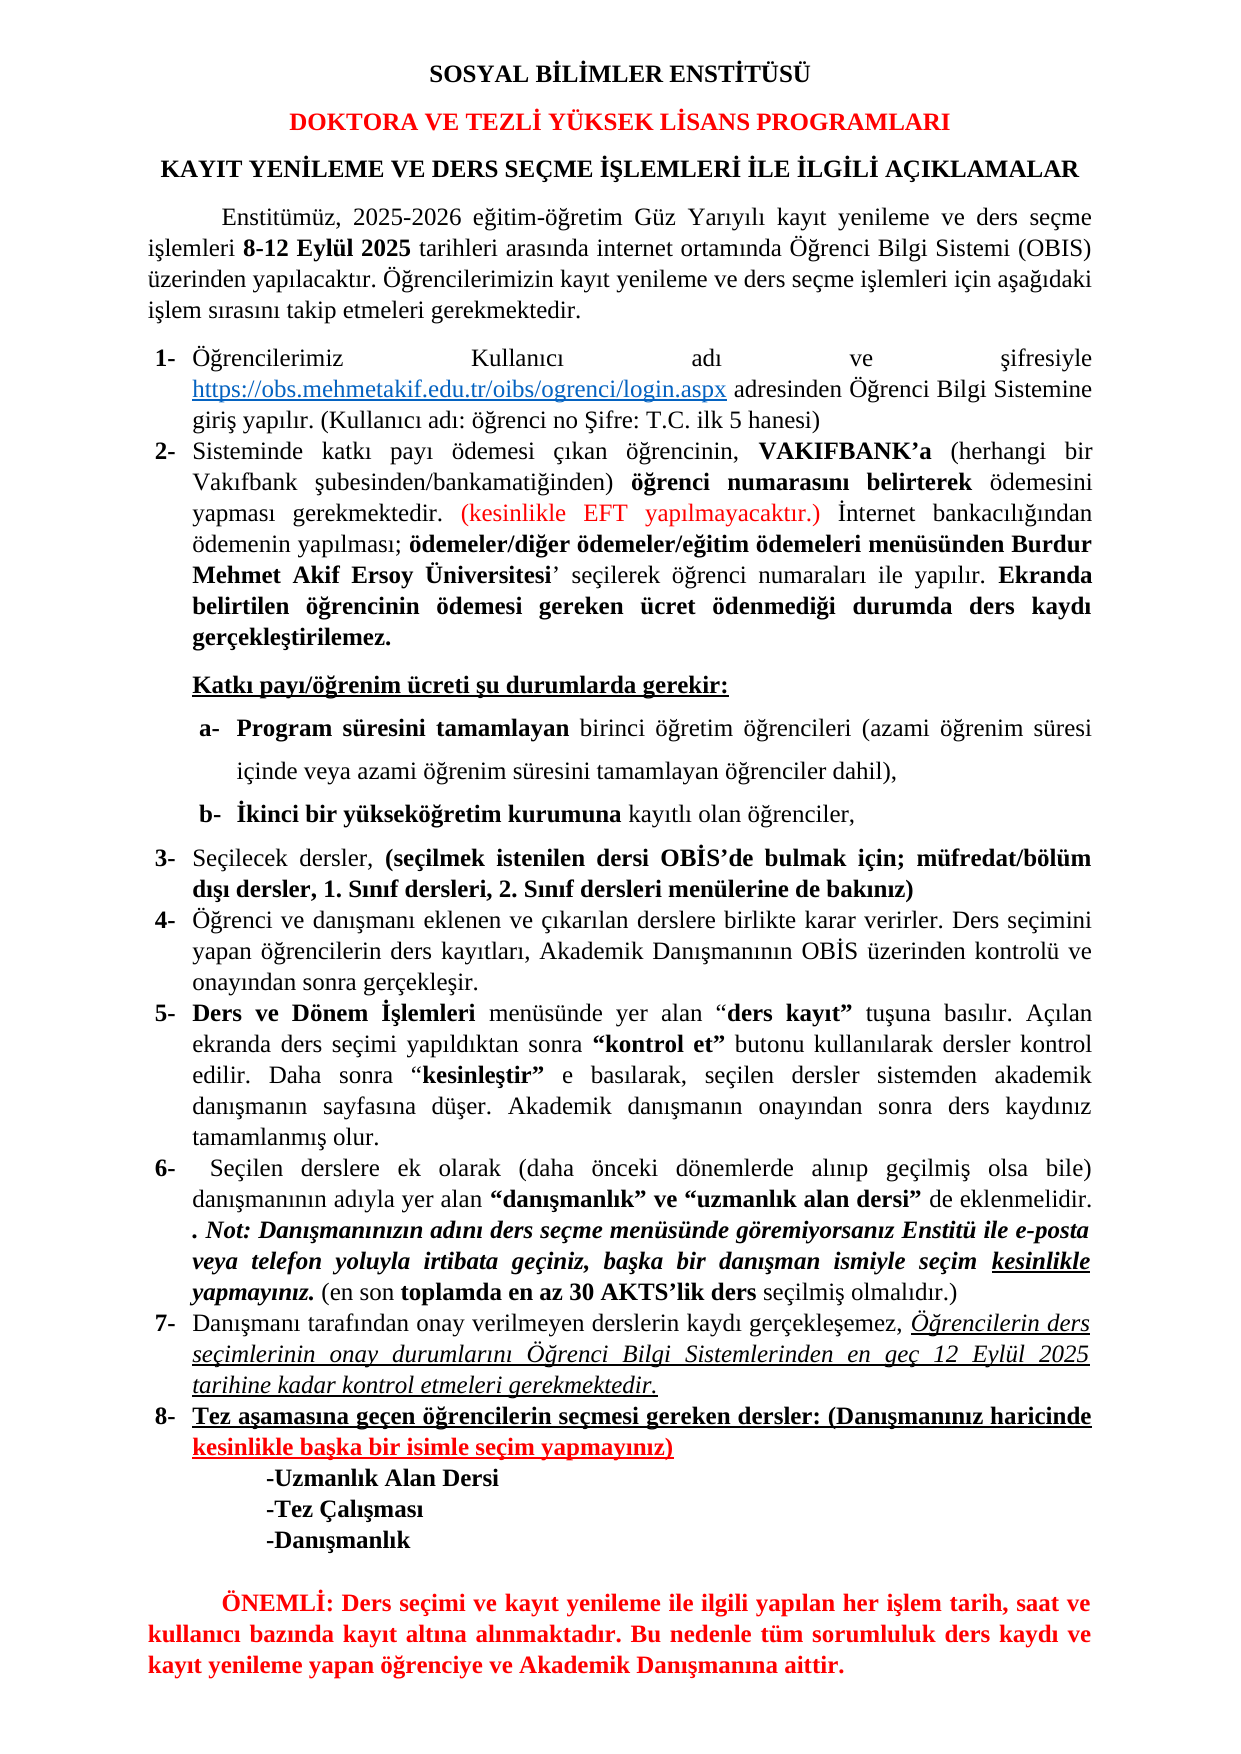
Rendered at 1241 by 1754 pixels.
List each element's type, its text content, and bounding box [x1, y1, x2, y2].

text DOKTORA VE TEZLİ YÜKSEK LİSANS PROGRAMLARI [148, 107, 1092, 136]
list İkinci bir yükseköğretim kurumuna kayıtlı olan öğrenciler, [199, 799, 1081, 828]
list Danışmanı tarafından onay verilmeyen derslerin kaydı gerçekleşemez, Öğrencilerin ders seçimlerinin onay durumlarını Öğrenci Bilgi Sistemlerinden en geç 12 Eylül 2025 tarihine kadar kontrol etmeleri gerekmektedir. [154, 1308, 1092, 1399]
text -Danışmanlık [192, 1526, 1092, 1554]
text KAYIT YENİLEME VE DERS SEÇME İŞLEMLERİ İLE İLGİLİ AÇIKLAMALAR [148, 154, 1092, 183]
list Seçilen derslere ek olarak (daha önceki dönemlerde alınıp geçilmiş olsa bile) danışmanının adıyla yer alan “danışmanlık” ve “uzmanlık alan dersi” de eklenmelidir. . Not: Danışmanınızın adını ders seçme menüsünde göremiyorsanız Enstitü ile e-posta veya telefon yoluyla irtibata geçiniz, başka bir danışman ismiyle seçim kesinlikle yapmayınız. (en son toplamda en az 30 AKTS’lik ders seçilmiş olmalıdır.) [154, 1153, 1092, 1306]
list Program süresini tamamlayan birinci öğretim öğrencileri (azami öğrenim süresi içinde veya azami öğrenim süresini tamamlayan öğrenciler dahil), [199, 713, 1092, 785]
text -Uzmanlık Alan Dersi [192, 1463, 1092, 1492]
list Öğrenci ve danışmanı eklenen ve çıkarılan derslere birlikte karar verirler. Ders seçimini yapan öğrencilerin ders kayıtları, Akademik Danışmanının OBİS üzerinden kontrolü ve onayından sonra gerçekleşir. [154, 905, 1092, 996]
text ÖNEMLİ: Ders seçimi ve kayıt yenileme ile ilgili yapılan her işlem tarih, saat ve kullanıcı bazında kayıt altına alınmaktadır. Bu nedenle tüm sorumluluk ders kaydı ve kayıt yenileme yapan öğrenciye ve Akademik Danışmanına aittir. [148, 1588, 1092, 1678]
list Tez aşamasına geçen öğrencilerin seçmesi gereken dersler: (Danışmanınız haricinde kesinlikle başka bir isimle seçim yapmayınız) [154, 1401, 1092, 1461]
list Sisteminde katkı payı ödemesi çıkan öğrencinin, VAKIFBANK’a (herhangi bir Vakıfbank şubesinden/bankamatiğinden) öğrenci numarasını belirterek ödemesini yapması gerekmektedir. (kesinlikle EFT yapılmayacaktır.) İnternet bankacılığından ödemenin yapılması; ödemeler/diğer ödemeler/eğitim ödemeleri menüsünden Burdur Mehmet Akif Ersoy Üniversitesi’ seçilerek öğrenci numaraları ile yapılır. Ekranda belirtilen öğrencinin ödemesi gereken ücret ödenmediği durumda ders kaydı gerçekleştirilemez. [154, 436, 1092, 651]
text SOSYAL BİLİMLER ENSTİTÜSÜ [148, 59, 1092, 88]
list Ders ve Dönem İşlemleri menüsünde yer alan “ders kayıt” tuşuna basılır. Açılan ekranda ders seçimi yapıldıktan sonra “kontrol et” butonu kullanılarak dersler kontrol edilir. Daha sonra “kesinleştir” e basılarak, seçilen dersler sistemden akademik danışmanın sayfasına düşer. Akademik danışmanın onayından sonra ders kaydınız tamamlanmış olur. [154, 998, 1092, 1151]
text Enstitümüz, 2025-2026 eğitim-öğretim Güz Yarıyılı kayıt yenileme ve ders seçme işlemleri 8-12 Eylül 2025 tarihleri arasında internet ortamında Öğrenci Bilgi Sistemi (OBIS) üzerinden yapılacaktır. Öğrencilerimizin kayıt yenileme ve ders seçme işlemleri için aşağıdaki işlem sırasını takip etmeleri gerekmektedir. [148, 202, 1092, 324]
text Katkı payı/öğrenim ücreti şu durumlarda gerekir: [192, 670, 1092, 699]
list Öğrencilerimiz Kullanıcı adı ve şifresiyle https://obs.mehmetakif.edu.tr/oibs/ogrenci/login.aspx adresinden Öğrenci Bilgi Sistemine giriş yapılır. (Kullanıcı adı: öğrenci no Şifre: T.C. ilk 5 hanesi) [154, 343, 1092, 434]
list Seçilecek dersler, (seçilmek istenilen dersi OBİS’de bulmak için; müfredat/bölüm dışı dersler, 1. Sınıf dersleri, 2. Sınıf dersleri menülerine de bakınız) [154, 843, 1092, 902]
text -Tez Çalışması [192, 1494, 1092, 1523]
